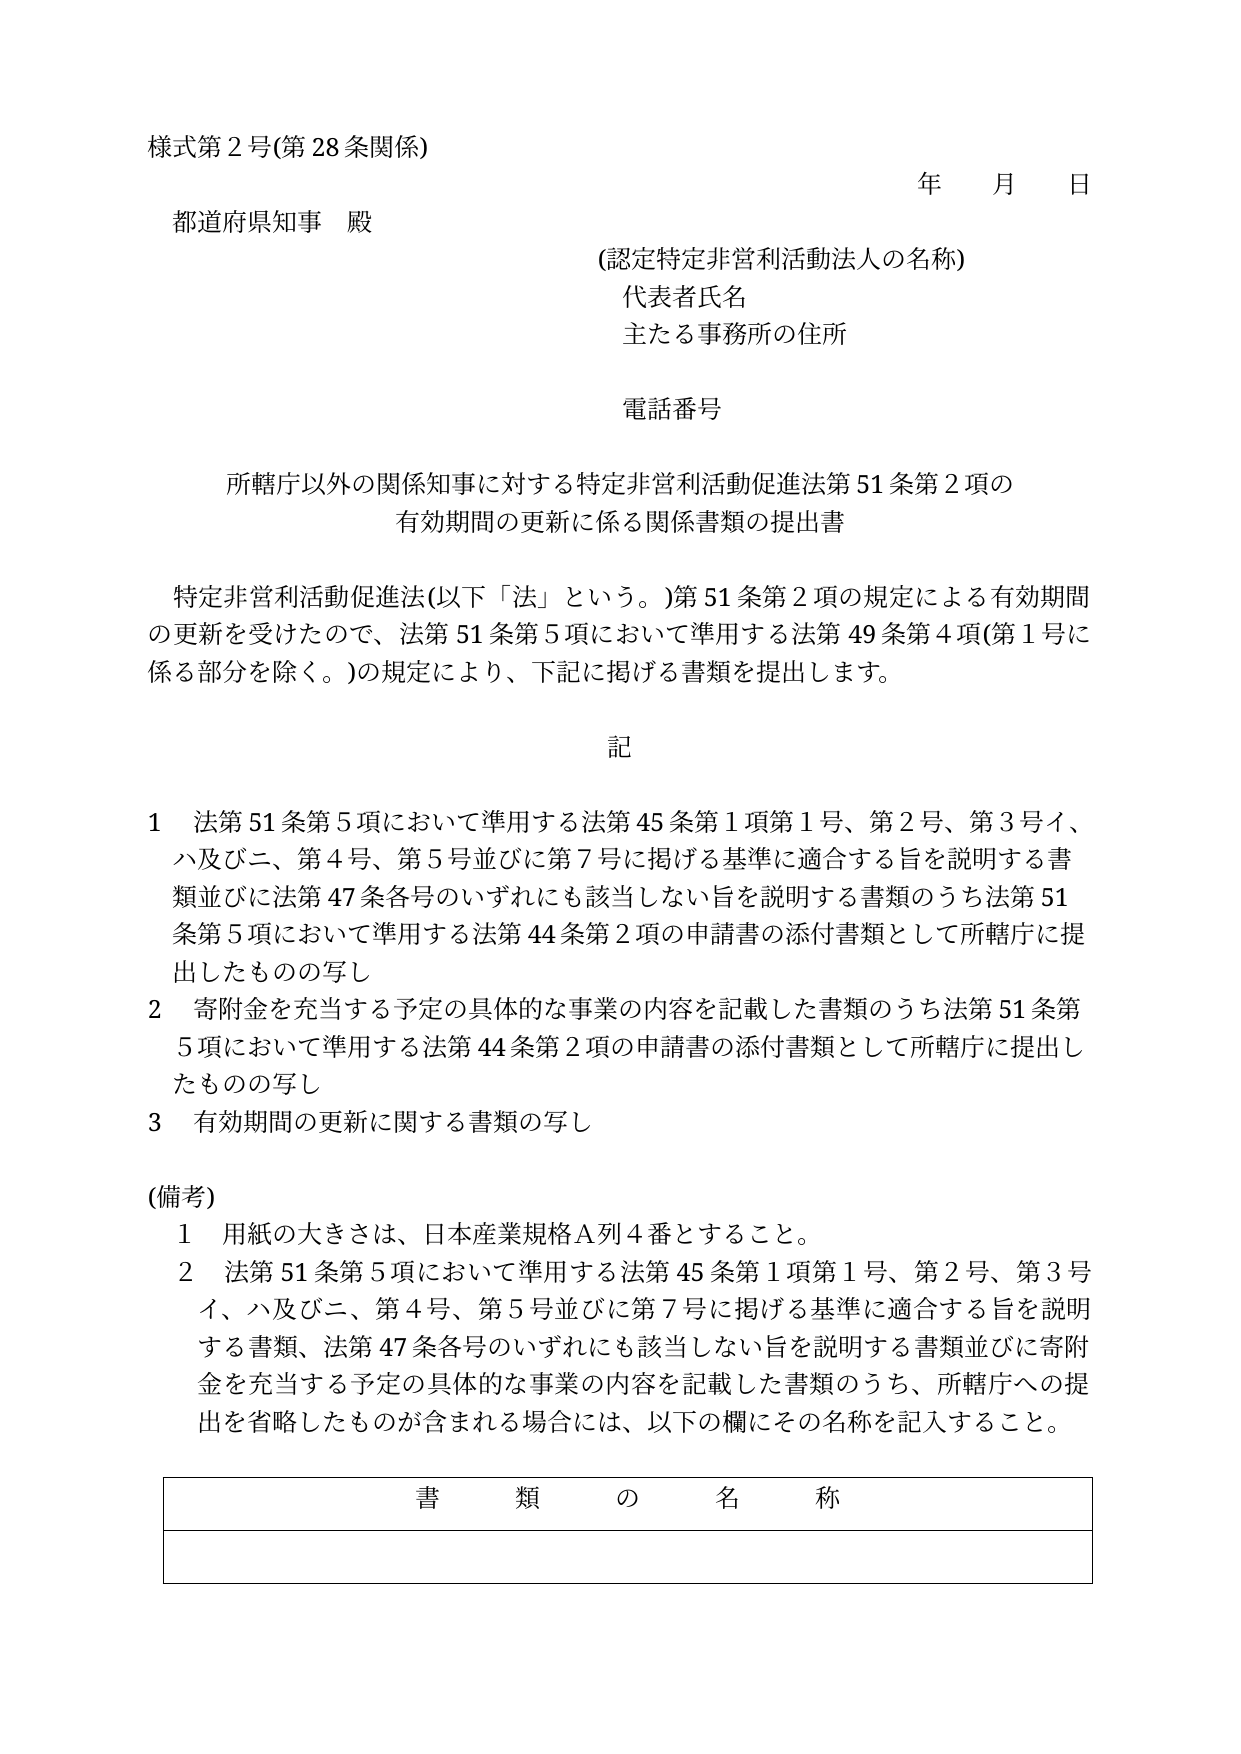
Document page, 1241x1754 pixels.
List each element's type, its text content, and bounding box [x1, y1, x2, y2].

text 有効期間の更新に係る関係書類の提出書 [148, 502, 1092, 539]
text 代表者氏名 [148, 277, 1092, 314]
text 2 寄附金を充当する予定の具体的な事業の内容を記載した書類のうち法第51条第５項において準用する法第44条第２項の申請書の添付書類として所轄庁に提出したものの写し [148, 989, 1092, 1102]
text 3 有効期間の更新に関する書類の写し [148, 1102, 1092, 1139]
text 電話番号 [148, 389, 1092, 427]
text 記 [148, 727, 1092, 764]
text (備考) [148, 1177, 1092, 1214]
text 1 法第51条第５項において準用する法第45条第１項第１号、第２号、第３号イ、ハ及びニ、第４号、第５号並びに第７号に掲げる基準に適合する旨を説明する書類並びに法第47条各号のいずれにも該当しない旨を説明する書類のうち法第51条第５項において準用する法第44条第２項の申請書の添付書類として所轄庁に提出したものの写し [148, 802, 1092, 989]
text 所轄庁以外の関係知事に対する特定非営利活動促進法第51条第２項の [148, 464, 1092, 502]
text (認定特定非営利活動法人の名称) [148, 239, 1092, 277]
text 特定非営利活動促進法(以下「法」という。)第51条第２項の規定による有効期間の更新を受けたので、法第51条第５項において準用する法第49条第４項(第１号に係る部分を除く。)の規定により、下記に掲げる書類を提出します。 [148, 577, 1092, 689]
text ２ 法第51条第５項において準用する法第45条第１項第１号、第２号、第３号イ、ハ及びニ、第４号、第５号並びに第７号に掲げる基準に適合する旨を説明する書類、法第47条各号のいずれにも該当しない旨を説明する書類並びに寄附金を充当する予定の具体的な事業の内容を記載した書類のうち、所轄庁への提出を省略したものが含まれる場合には、以下の欄にその名称を記入すること。 [148, 1252, 1092, 1439]
table_cell [164, 1531, 1092, 1583]
text １ 用紙の大きさは、日本産業規格Ａ列４番とすること。 [148, 1214, 1092, 1252]
text 都道府県知事 殿 [148, 202, 1092, 239]
text 様式第２号(第28条関係) [148, 127, 1092, 164]
text 主たる事務所の住所 [148, 314, 1092, 352]
text 年 月 日 [148, 164, 1092, 202]
table_header 書 類 の 名 称 [164, 1478, 1092, 1530]
